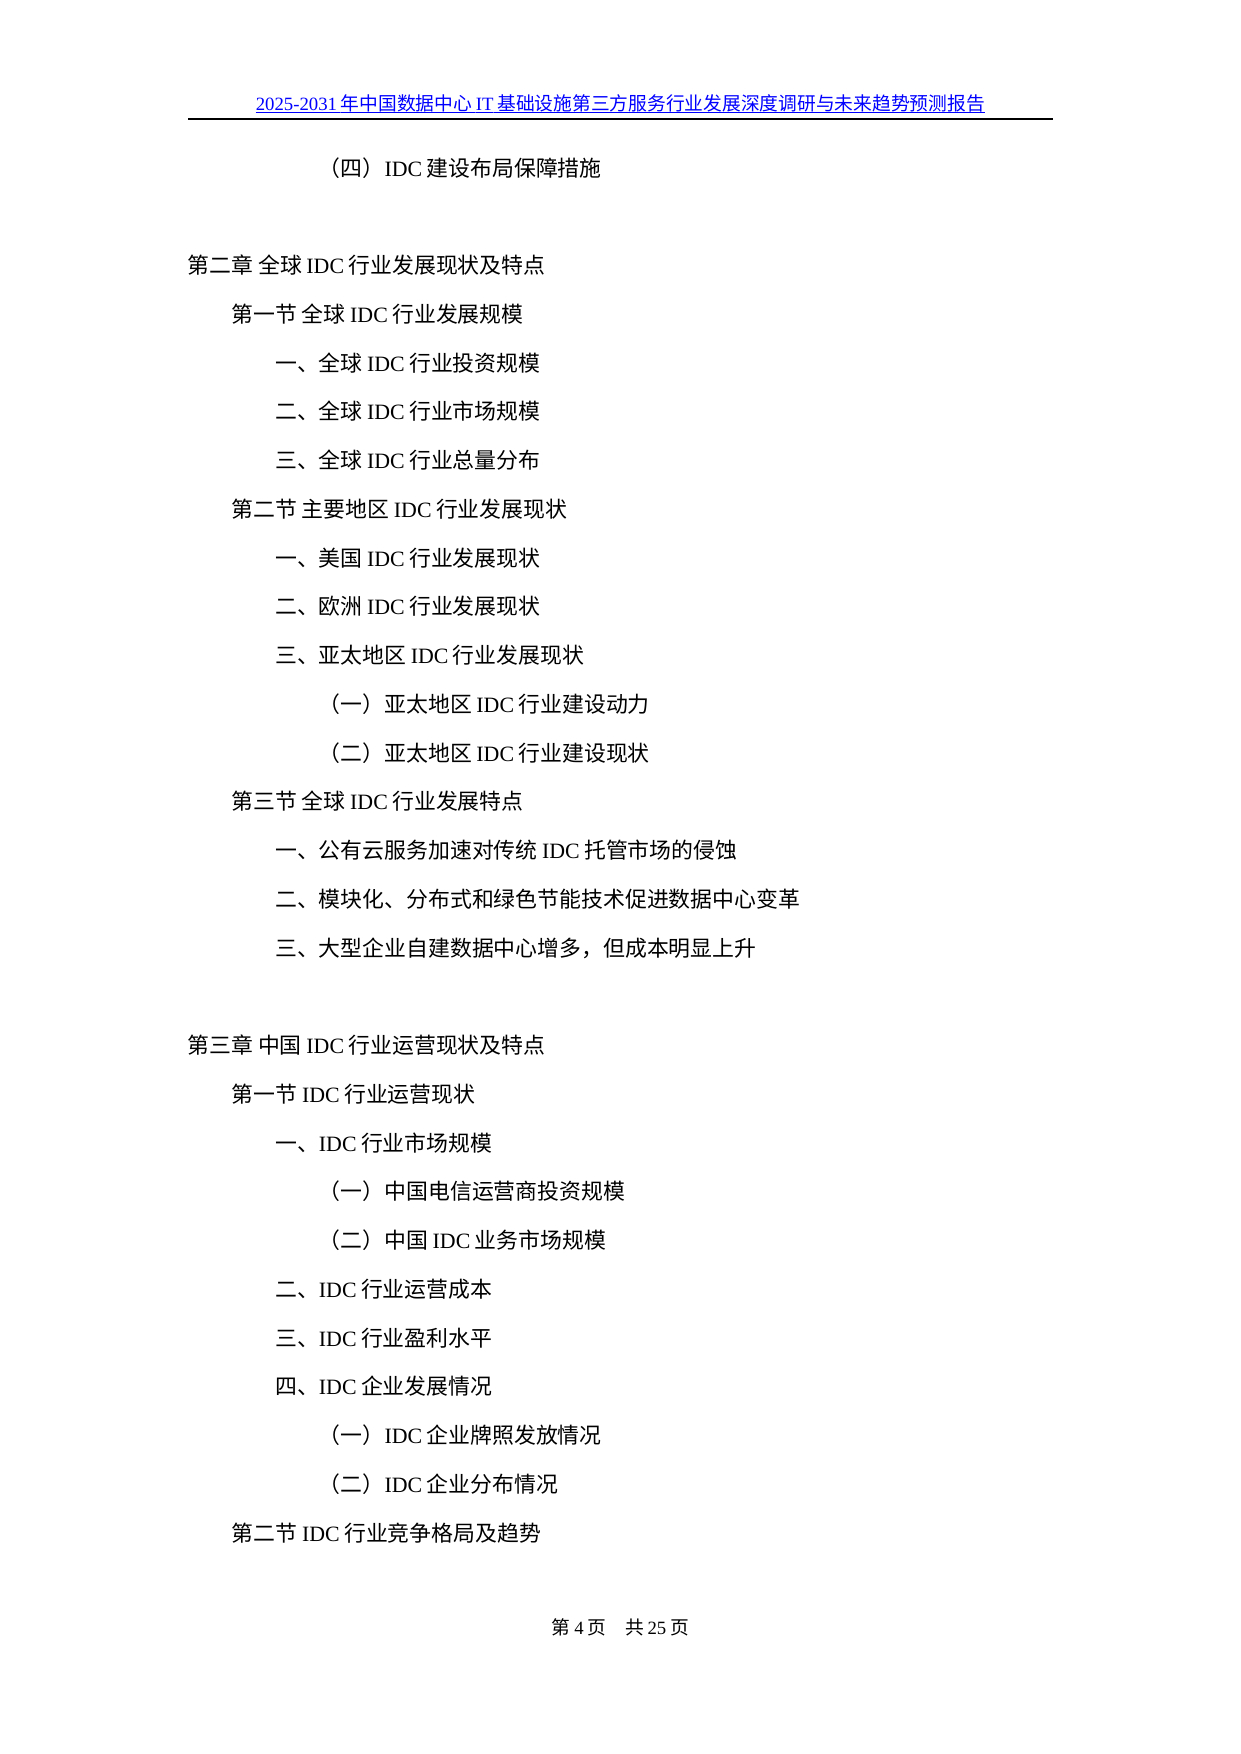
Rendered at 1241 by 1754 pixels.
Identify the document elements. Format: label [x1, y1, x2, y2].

text [187, 150, 1053, 1548]
